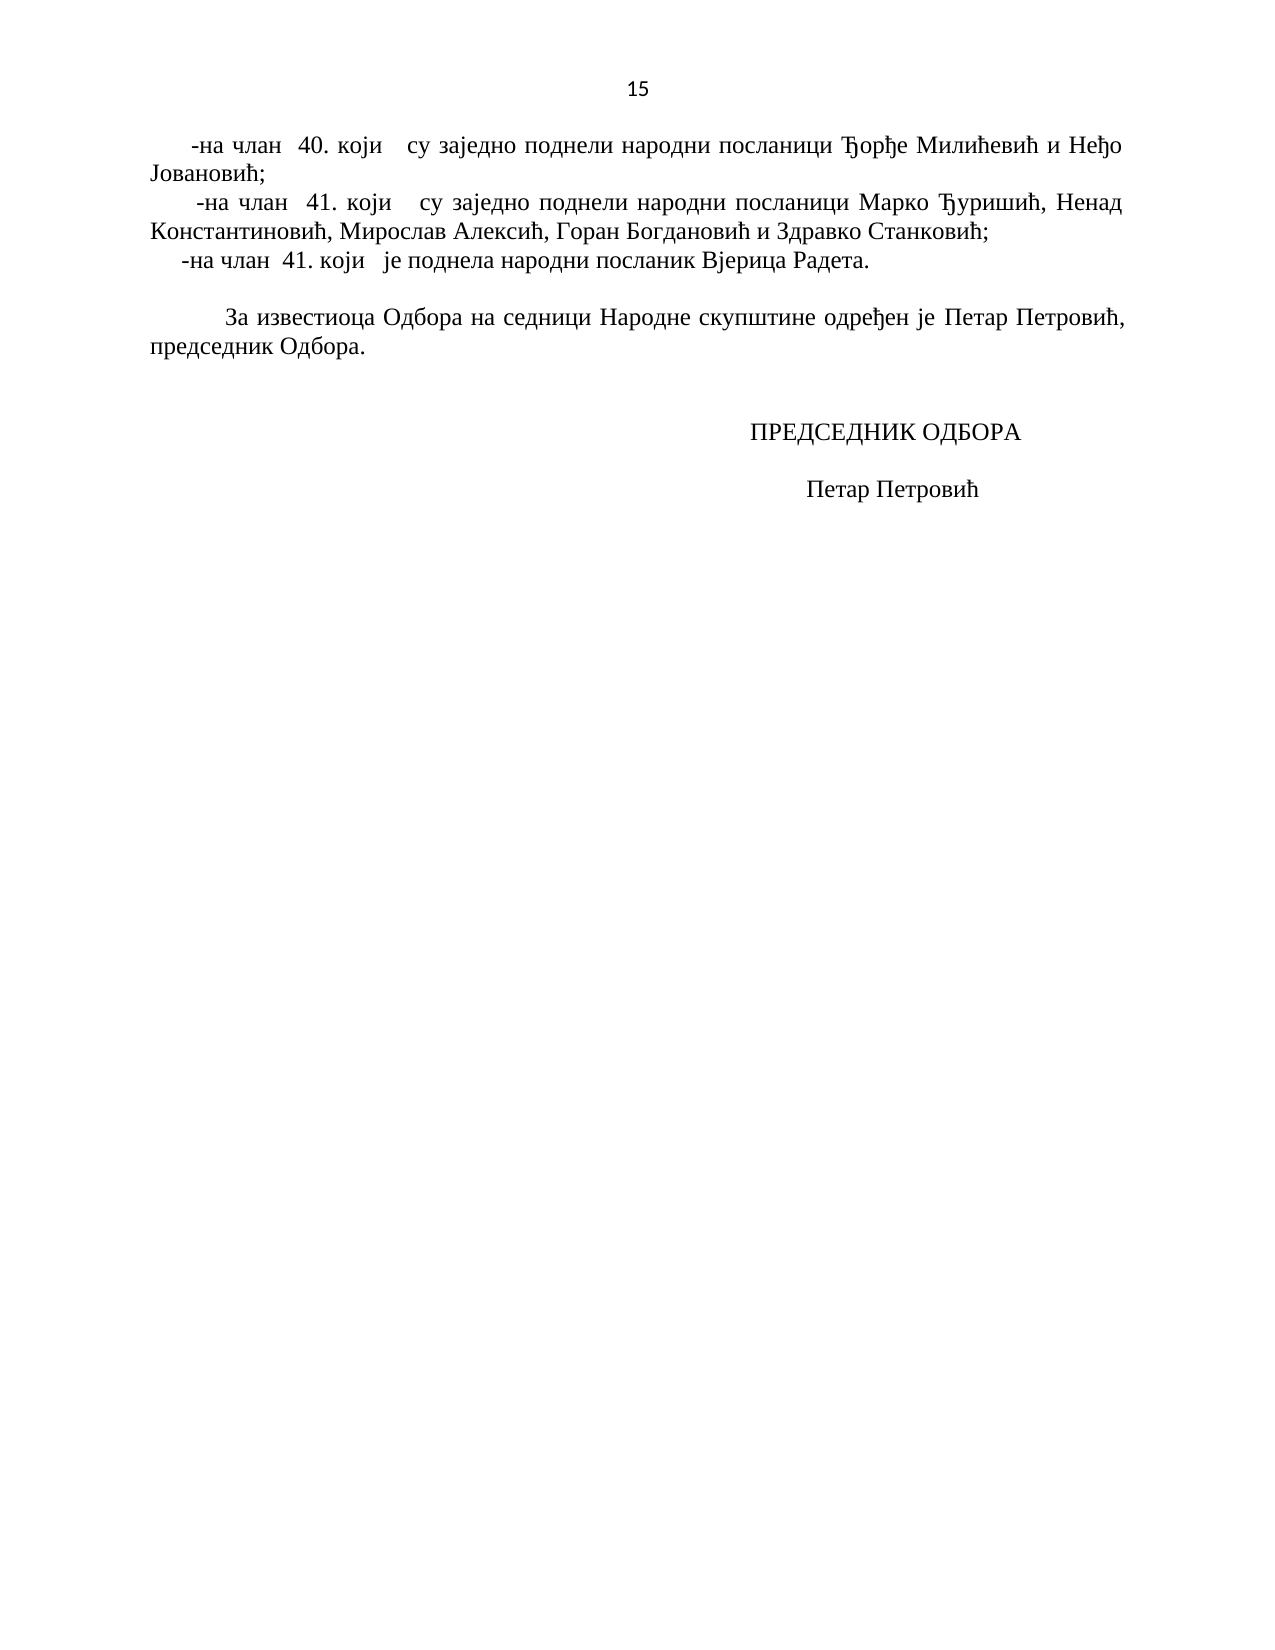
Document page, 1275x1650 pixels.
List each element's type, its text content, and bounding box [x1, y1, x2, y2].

text Петар Петровић [150, 474, 1125, 503]
text За известиоца Одбора на седници Народне скупштине одређен је Петар Петровић, председник Одбора. [150, 302, 1125, 360]
text -на члан 41. који је поднела народни посланик Вјерица Радета. [150, 245, 1125, 273]
text -на члан 40. који су заједно поднели народни посланици Ђорђе Милићевић и Неђо Јовановић; [150, 130, 1125, 187]
text -на члан 41. који су заједно поднели народни посланици Марко Ђуришић, Ненад Константиновић, Мирослав Алексић, Горан Богдановић и Здравко Станковић; [150, 187, 1125, 245]
text ПРЕДСЕДНИК ОДБОРА [150, 417, 1125, 445]
